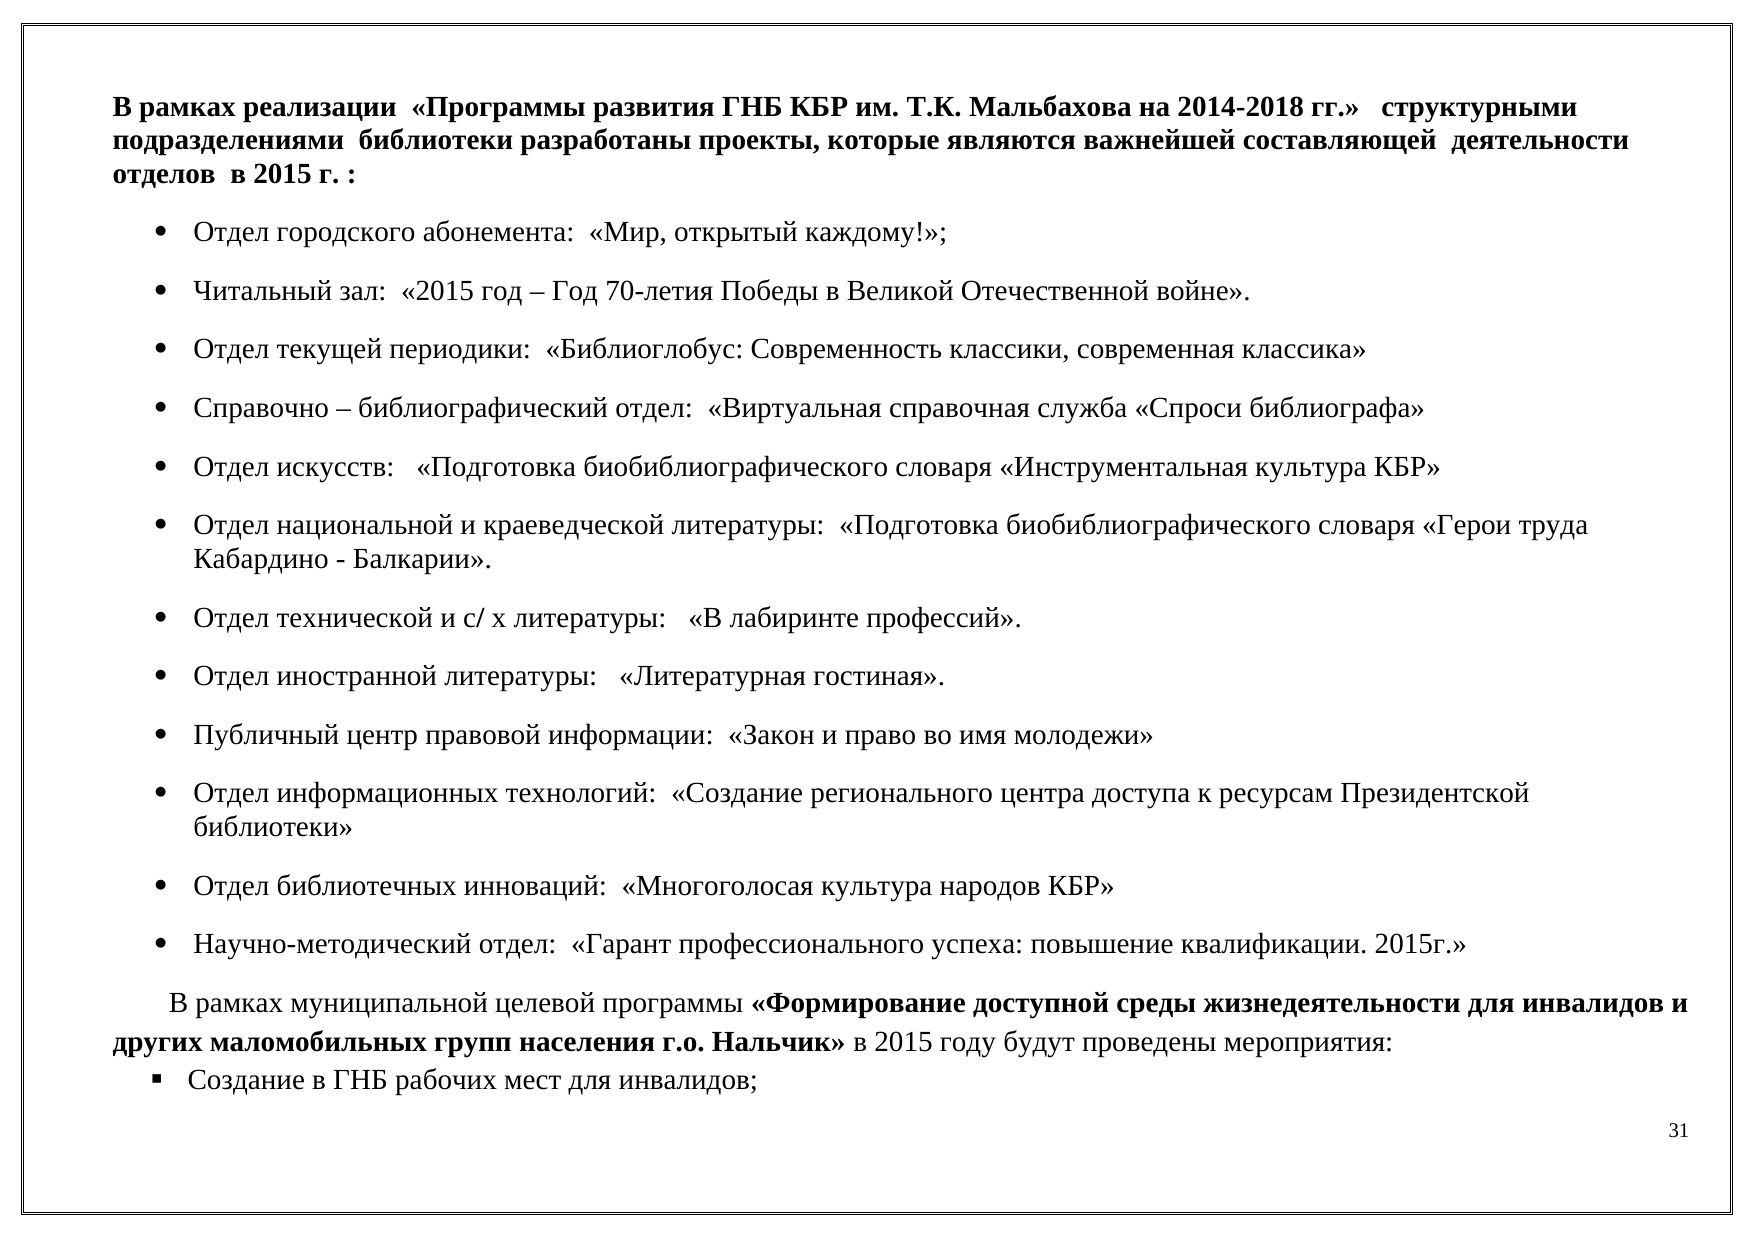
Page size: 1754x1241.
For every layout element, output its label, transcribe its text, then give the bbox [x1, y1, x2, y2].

list Читальный зал: «2015 год – Год 70-летия Победы в Великой Отечественной войне». [156, 273, 1689, 307]
list Отдел национальной и краеведческой литературы: «Подготовка биобиблиографического словаря «Герои труда Кабардино - Балкарии». [156, 507, 1689, 575]
list Отдел текущей периодики: «Библиоглобус: Современность классики, современная классика» [156, 332, 1689, 365]
text В рамках реализации «Программы развития ГНБ КБР им. Т.К. Мальбахова на 2014-2018 гг.» структурными подразделениями библиотеки разработаны проекты, которые являются важнейшей составляющей деятельности отделов в 2015 г. : [112, 89, 1689, 189]
list Отдел библиотечных инноваций: «Многоголосая культура народов КБР» [156, 868, 1689, 901]
list Отдел технической и с/ х литературы: «В лабиринте профессий». [156, 600, 1689, 633]
list Отдел иностранной литературы: «Литературная гостиная». [156, 658, 1689, 692]
list Справочно – библиографический отдел: «Виртуальная справочная служба «Спроси библиографа» [156, 390, 1689, 424]
list Публичный центр правовой информации: «Закон и право во имя молодежи» [156, 717, 1689, 751]
list Научно-методический отдел: «Гарант профессионального успеха: повышение квалификации. 2015г.» [156, 926, 1689, 960]
list Отдел информационных технологий: «Создание регионального центра доступа к ресурсам Президентской библиотеки» [156, 776, 1689, 843]
list Отдел искусств: «Подготовка биобиблиографического словаря «Инструментальная культура КБР» [156, 449, 1689, 482]
list Отдел городского абонемента: «Мир, открытый каждому!»; [156, 214, 1689, 248]
text В рамках муниципальной целевой программы «Формирование доступной среды жизнедеятельности для инвалидов и других маломобильных групп населения г.о. Нальчик» в 2015 году будут проведены мероприятия: [112, 985, 1689, 1057]
list Создание в ГНБ рабочих мест для инвалидов; [150, 1062, 1689, 1096]
